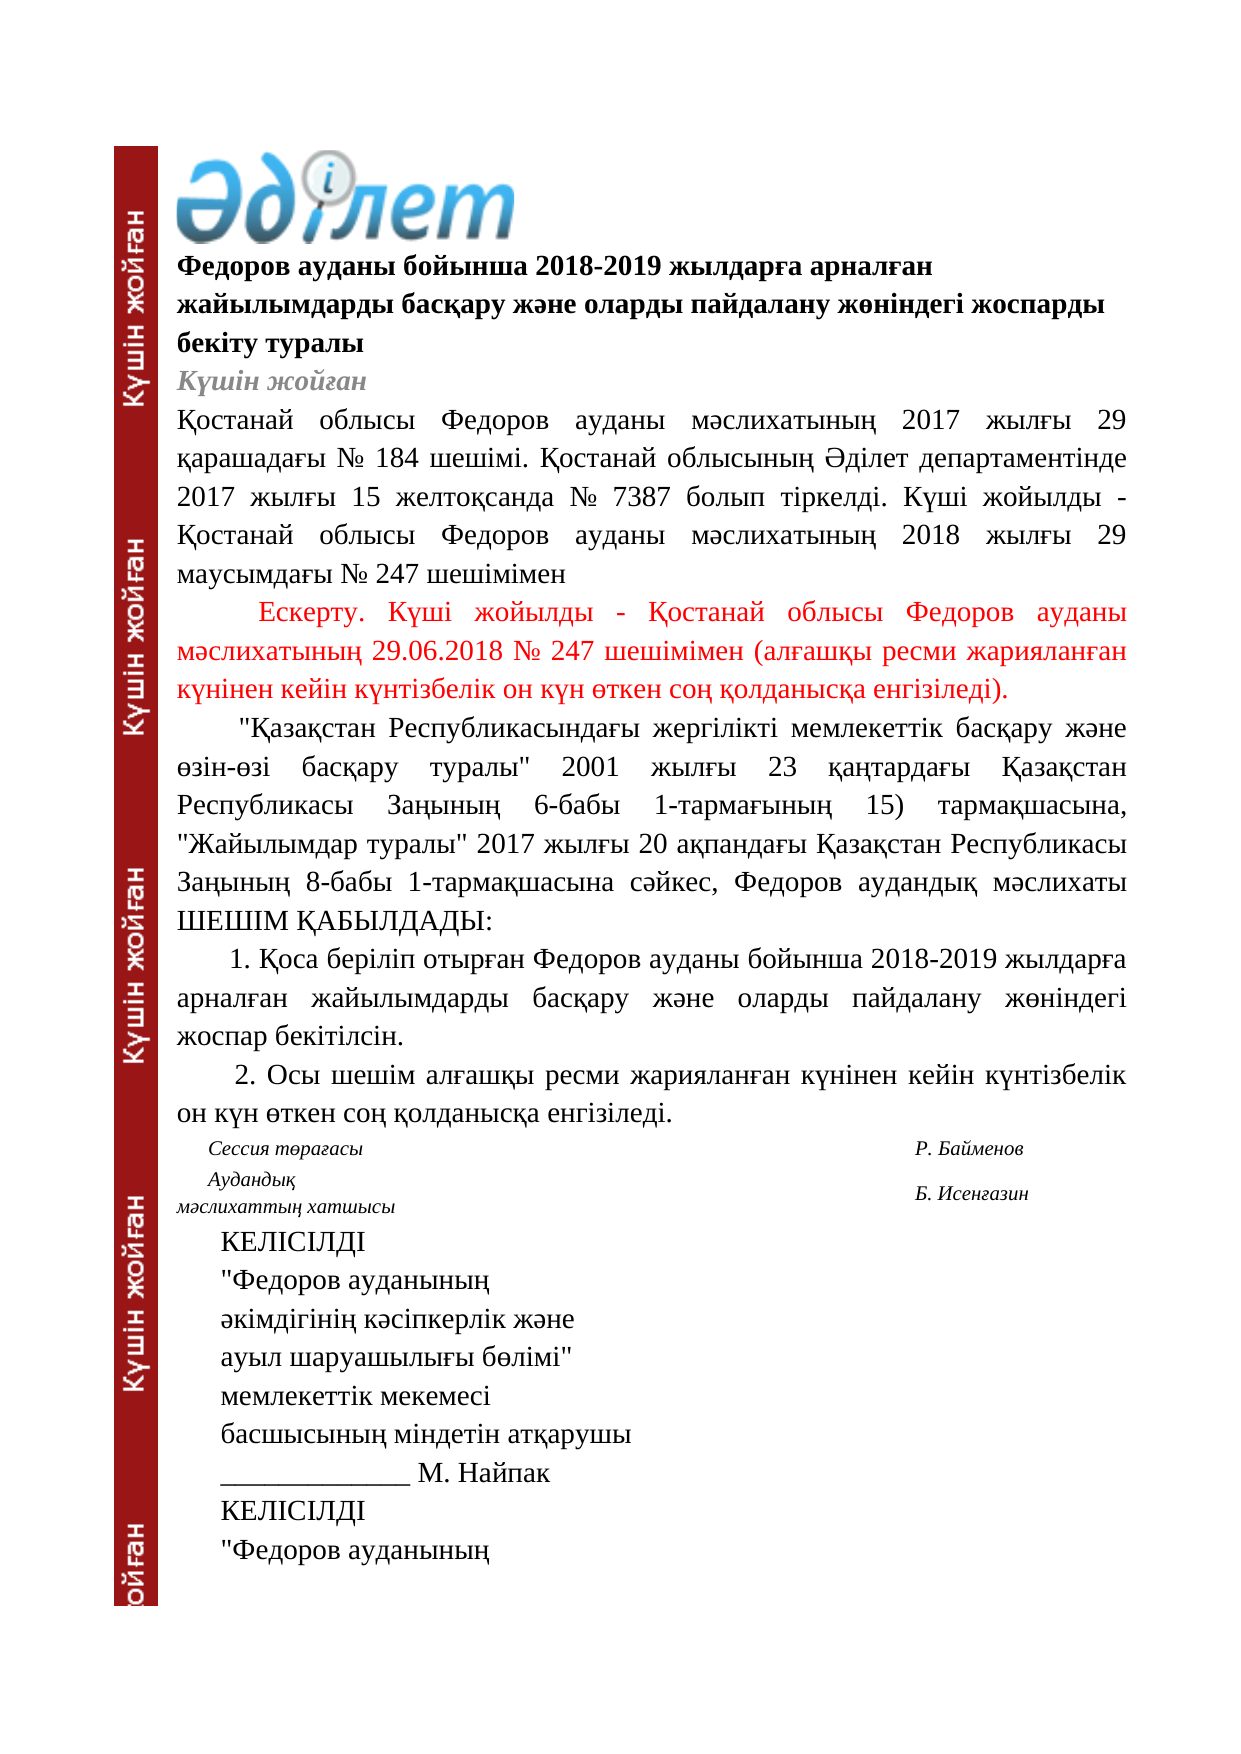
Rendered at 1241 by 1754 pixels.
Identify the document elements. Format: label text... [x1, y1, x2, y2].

picture [114, 397, 158, 402]
picture [114, 1257, 158, 1262]
text мемлекеттік мекемесі [112, 1378, 1128, 1411]
text басшысының міндетін атқарушы [112, 1416, 1128, 1450]
picture [114, 1450, 158, 1455]
picture [114, 705, 158, 710]
text "Федоров ауданының [112, 1532, 1128, 1566]
picture [114, 1566, 158, 1606]
picture [114, 589, 158, 594]
picture [114, 1052, 158, 1057]
text "Қазақстан Республикасындағы жергілікті мемлекеттік басқару және өзін-өзі басқару туралы" 2001 жылғы 23 қаңтардағы Қазақстан Республикасы Заңының 6-бабы 1-тармағының 15) тармақшасына, "Жайылымдар туралы" 2017 жылғы 20 ақпандағы Қазақстан Республикасы Заңының 8-бабы 1-тармақшасына сәйкес, Федоров аудандық мәслихаты ШЕШІМ ҚАБЫЛДАДЫ: [112, 710, 1128, 936]
picture [114, 1527, 158, 1532]
text 2. Осы шешім алғашқы ресми жарияланған күнінен кейін күнтізбелік он күн өткен соң қолданысқа енгізіледі. [112, 1057, 1128, 1129]
text КЕЛІСІЛДІ [112, 1493, 1128, 1527]
picture [114, 936, 158, 941]
text _____________ М. Найпак [112, 1455, 1128, 1488]
text ауыл шаруашылығы бөлімі" [112, 1339, 1128, 1373]
picture [114, 1411, 158, 1416]
picture [114, 1129, 158, 1134]
picture [114, 1296, 158, 1301]
picture [114, 1488, 158, 1493]
picture [114, 358, 158, 363]
table_header Р. Байменов [913, 1134, 1240, 1165]
table_cell Б. Исенғазин [913, 1165, 1240, 1224]
table_header Сессия төрағасы [101, 1134, 913, 1165]
text "Федоров ауданының [112, 1262, 1128, 1296]
text 1. Қоса беріліп отырған Федоров ауданы бойынша 2018-2019 жылдарға арналған жайылымдарды басқару және оларды пайдалану жөніндегі жоспар бекітілсін. [112, 941, 1128, 1052]
table_cell Аудандық мәслихаттың хатшысы [101, 1165, 913, 1224]
text Қостанай облысы Федоров ауданы мәслихатының 2017 жылғы 29 қарашадағы № 184 шешімі. Қостанай облысының Әділет департаментінде 2017 жылғы 15 желтоқсанда № 7387 болып тіркелді. Күші жойылды - Қостанай облысы Федоров ауданы мәслихатының 2018 жылғы 29 маусымдағы № 247 шешімімен [112, 402, 1128, 589]
text Ескерту. Күші жойылды - Қостанай облысы Федоров ауданы мәслихатының 29.06.2018 № 247 шешімімен (алғашқы ресми жарияланған күнінен кейін күнтізбелік он күн өткен соң қолданысқа енгізіледі). [112, 594, 1128, 705]
text КЕЛІСІЛДІ [112, 1224, 1128, 1257]
picture [114, 1373, 158, 1378]
text әкімдігінің кәсіпкерлік және [112, 1301, 1128, 1334]
text Күшін жойған [112, 363, 1128, 397]
picture [114, 146, 158, 248]
picture [176, 150, 515, 244]
picture [114, 1334, 158, 1339]
text Федоров ауданы бойынша 2018-2019 жылдарға арналған жайылымдарды басқару және оларды пайдалану жөніндегі жоспарды бекіту туралы [112, 248, 1128, 358]
